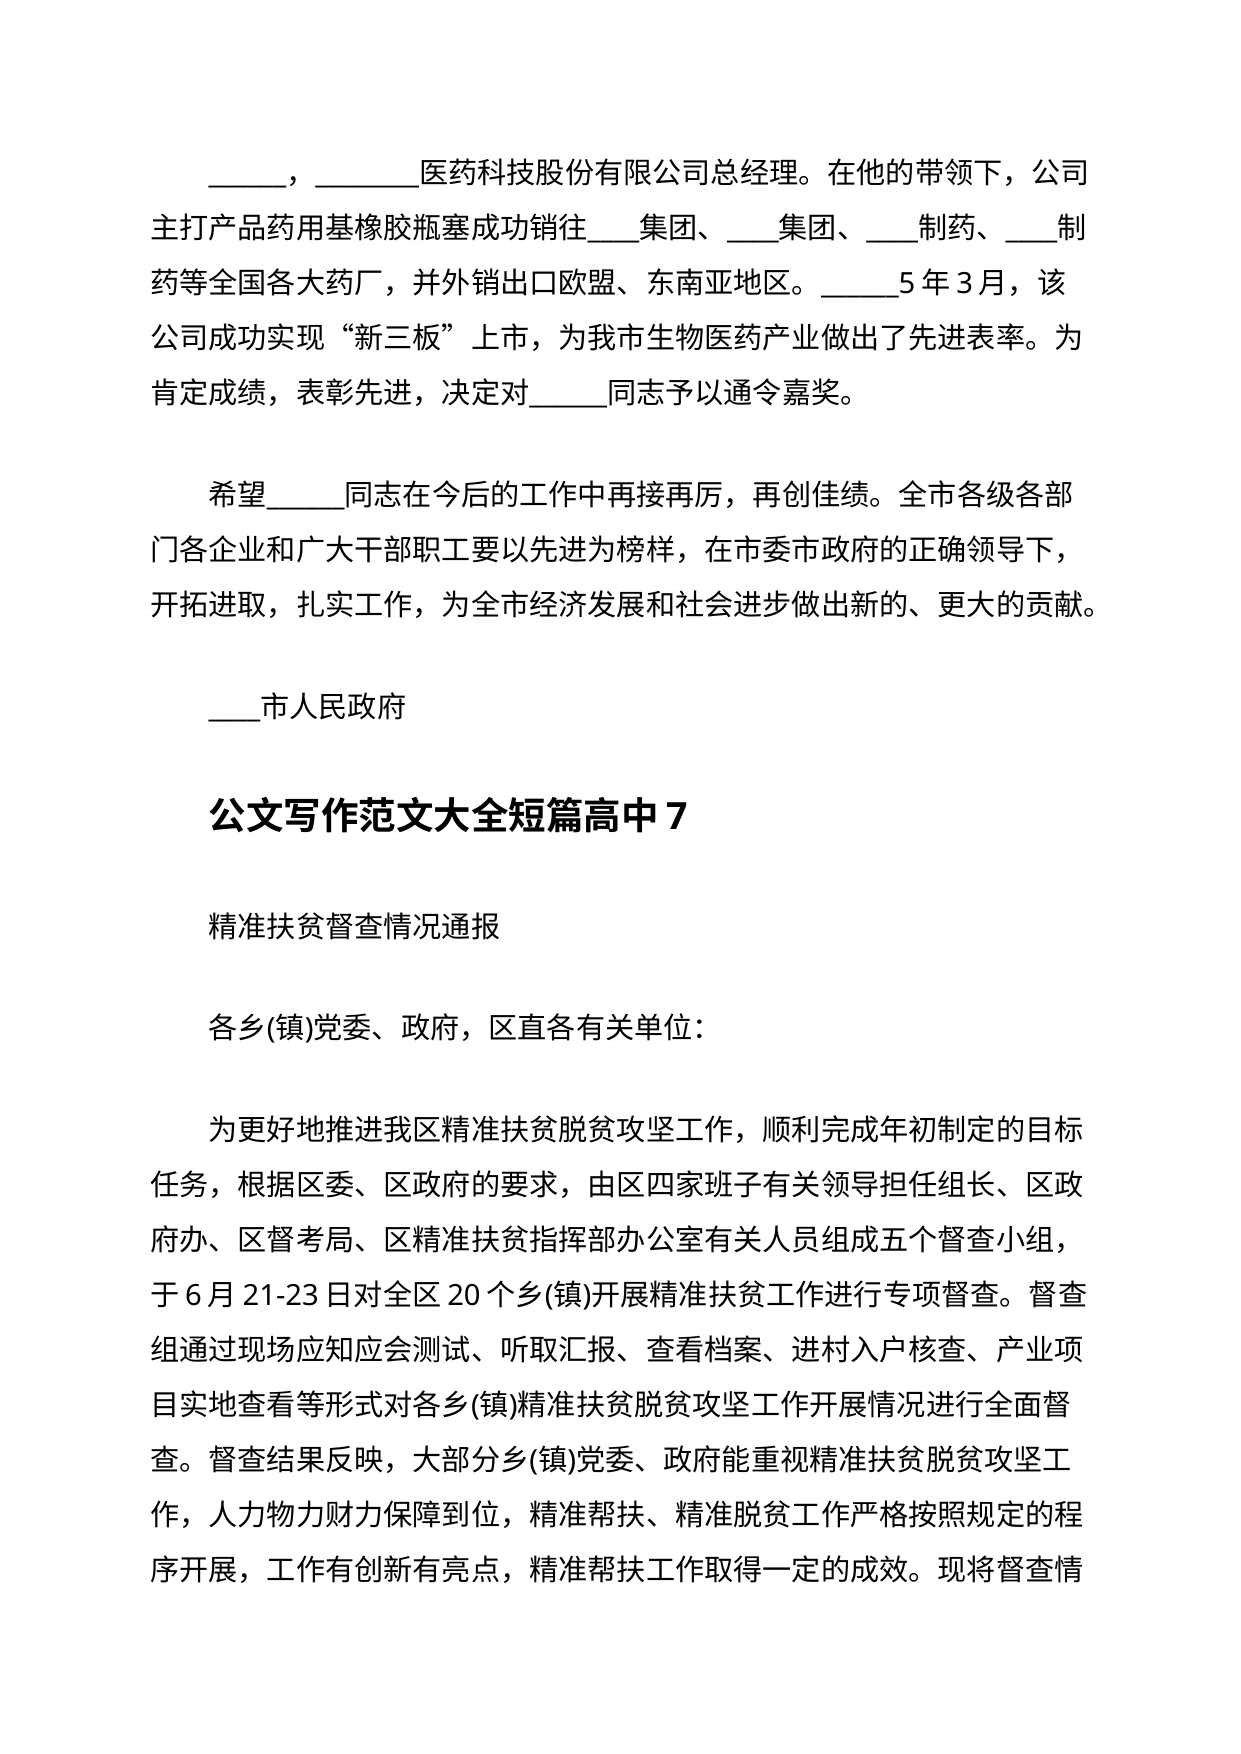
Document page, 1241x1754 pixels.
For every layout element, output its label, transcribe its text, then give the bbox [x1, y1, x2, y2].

text 精准扶贫督查情况通报 [150, 903, 1090, 945]
text ____市人民政府 [150, 683, 1090, 726]
text ______，________医药科技股份有限公司总经理。在他的带领下，公司主打产品药用基橡胶瓶塞成功销往____集团、____集团、____制药、____制药等全国各大药厂，并外销出口欧盟、东南亚地区。______5年3月，该公司成功实现“新三板”上市，为我市生物医药产业做出了先进表率。为肯定成绩，表彰先进，决定对______同志予以通令嘉奖。 [150, 150, 1090, 412]
text 希望______同志在今后的工作中再接再厉，再创佳绩。全市各级各部门各企业和广大干部职工要以先进为榜样，在市委市政府的正确领导下，开拓进取，扎实工作，为全市经济发展和社会进步做出新的、更大的贡献。 [150, 472, 1090, 624]
text 各乡(镇)党委、政府，区直各有关单位： [150, 1005, 1090, 1047]
text 公文写作范文大全短篇高中7 [150, 786, 1090, 840]
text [150, 1107, 1090, 1589]
